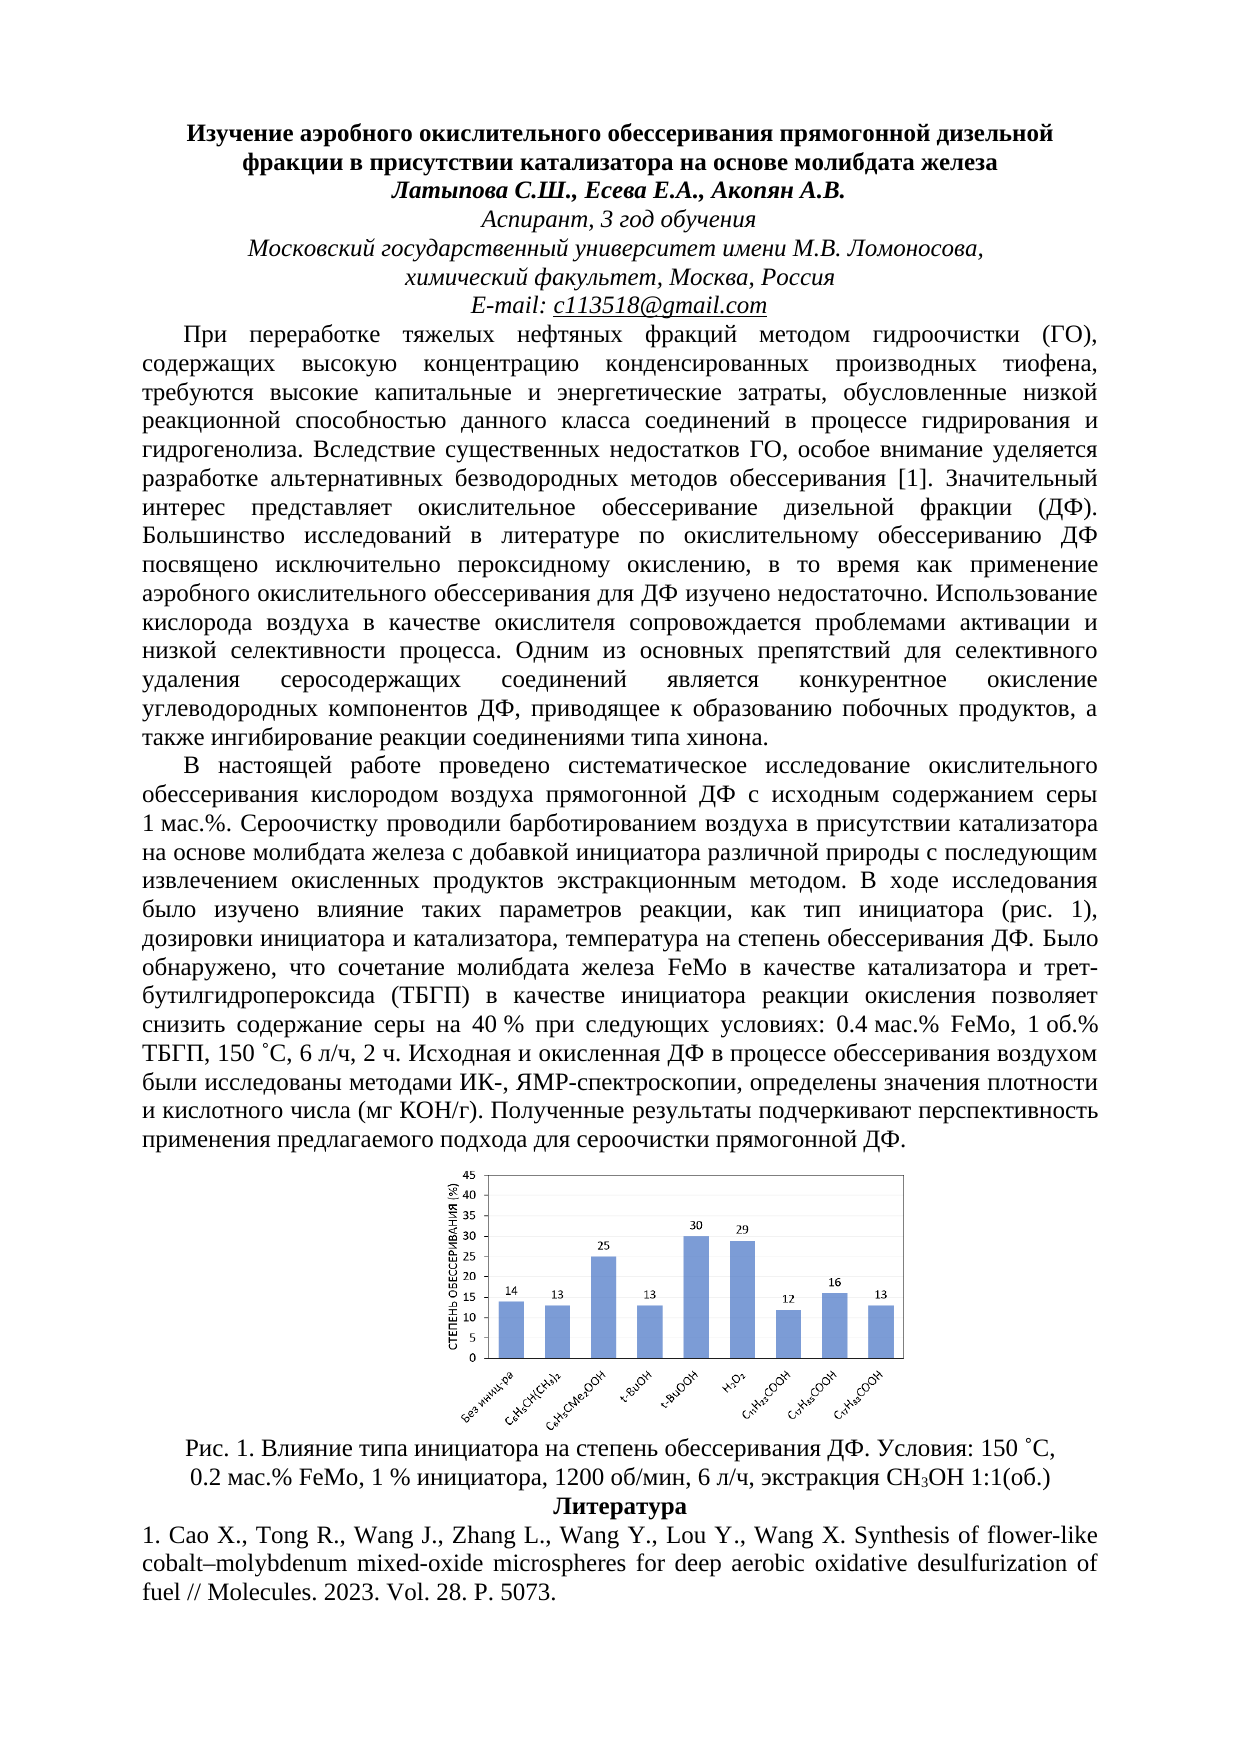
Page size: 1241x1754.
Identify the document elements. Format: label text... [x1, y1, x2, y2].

text Изучение аэробного окислительного обессеривания прямогонной дизельной фракции в присутствии катализатора на основе молибдата железа [142, 118, 1098, 176]
text При переработке тяжелых нефтяных фракций методом гидроочистки (ГО), содержащих высокую концентрацию конденсированных производных тиофена, требуются высокие капитальные и энергетические затраты, обусловленные низкой реакционной способностью данного класса соединений в процессе гидрирования и гидрогенолиза. Вследствие существенных недостатков ГО, особое внимание уделяется разработке альтернативных безводородных методов обессеривания [1]. Значительный интерес представляет окислительное обессеривание дизельной фракции (ДФ). Большинство исследований в литературе по окислительному обессериванию ДФ посвящено исключительно пероксидному окислению, в то время как применение аэробного окислительного обессеривания для ДФ изучено недостаточно. Использование кислорода воздуха в качестве окислителя сопровождается проблемами активации и низкой селективности процесса. Одним из основных препятствий для селективного удаления серосодержащих соединений является конкурентное окисление углеводородных компонентов ДФ, приводящее к образованию побочных продуктов, а также ингибирование реакции соединениями типа хинона. [142, 319, 1098, 751]
text Литература [142, 1491, 1098, 1520]
text В настоящей работе проведено систематическое исследование окислительного обессеривания кислородом воздуха прямогонной ДФ с исходным содержанием серы 1 мас.%. Сероочистку проводили барботированием воздуха в присутствии катализатора на основе молибдата железа с добавкой инициатора различной природы с последующим извлечением окисленных продуктов экстракционным методом. В ходе исследования было изучено влияние таких параметров реакции, как тип инициатора (рис. 1), дозировки инициатора и катализатора, температура на степень обессеривания ДФ. Было обнаружено, что сочетание молибдата железа FeMo в качестве катализатора и трет-бутилгидропероксида (ТБГП) в качестве инициатора реакции окисления позволяет снизить содержание серы на 40 % при следующих условиях: 0.4 мас.% FeMo, 1 об.% ТБГП, 150 ˚C, 6 л/ч, 2 ч. Исходная и окисленная ДФ в процессе обессеривания воздухом были исследованы методами ИК-, ЯМР-спектроскопии, определены значения плотности и кислотного числа (мг КОН/г). Полученные результаты подчеркивают перспективность применения предлагаемого подхода для сероочистки прямогонной ДФ. [142, 751, 1098, 1153]
text Московский государственный университет имени М.В. Ломоносова, химический факультет, Москва, Россия [142, 233, 1098, 291]
text Аспирант, 3 год обучения [142, 204, 1098, 233]
text E-mail: c113518@gmail.com [142, 291, 1098, 319]
text 1. Cao X., Tong R., Wang J., Zhang L., Wang Y., Lou Y., Wang X. Synthesis of flower-like cobalt–molybdenum mixed-oxide microspheres for deep aerobic oxidative desulfurization of fuel // Molecules. 2023. Vol. 28. P. 5073. [142, 1520, 1098, 1606]
text Латыпова С.Ш., Есева Е.А., Акопян А.В. [142, 176, 1098, 204]
picture [435, 1160, 911, 1434]
